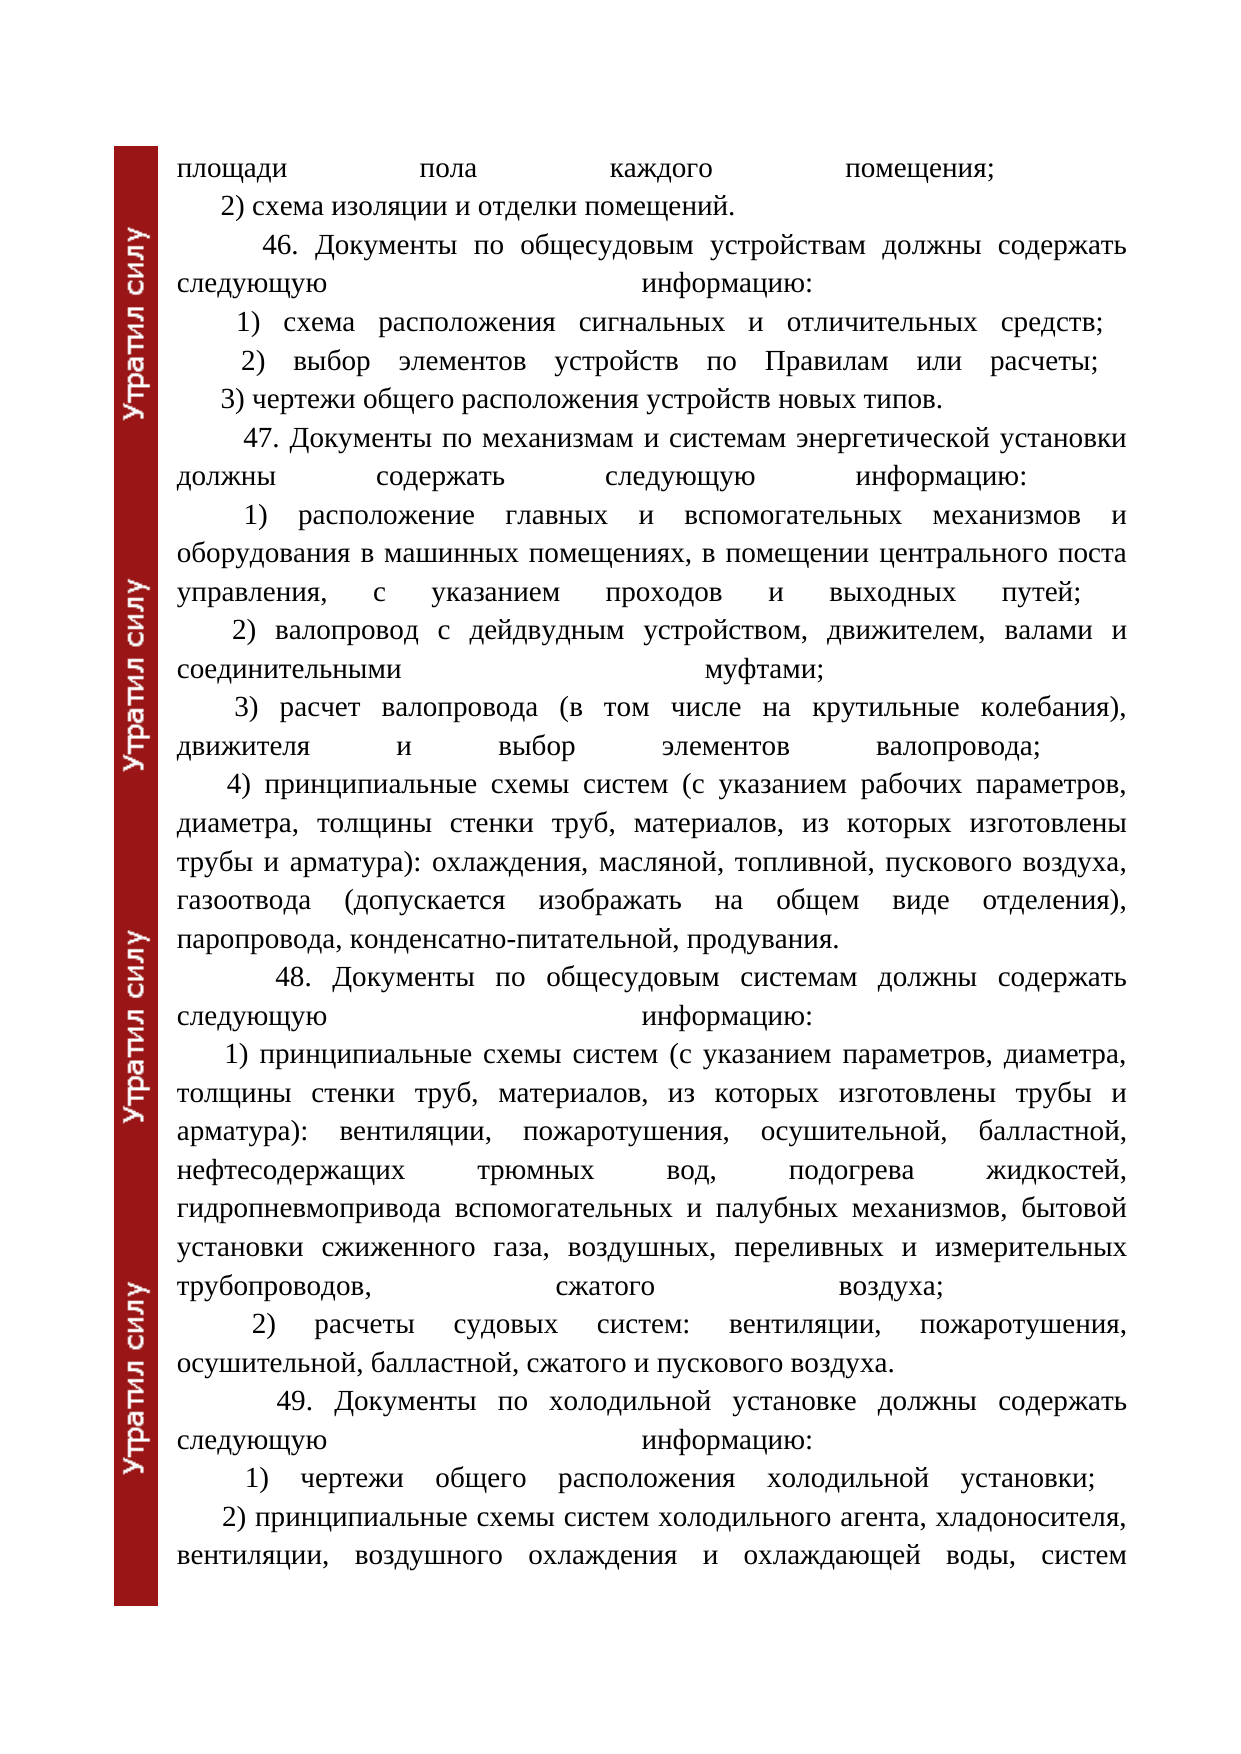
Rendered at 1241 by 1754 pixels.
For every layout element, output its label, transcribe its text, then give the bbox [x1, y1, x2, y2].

picture [114, 222, 158, 227]
picture [114, 415, 158, 420]
picture [114, 1571, 158, 1606]
text 46. Документы по общесудовым устройствам должны содержать следующую информацию: 1) схема расположения сигнальных и отличительных средств; 2) выбор элементов устройств по Правилам или расчеты; 3) чертежи общего расположения устройств новых типов. [112, 227, 1128, 415]
text 48. Документы по общесудовым системам должны содержать следующую информацию: 1) принципиальные схемы систем (с указанием параметров, диаметра, толщины стенки труб, материалов, из которых изготовлены трубы и арматура): вентиляции, пожаротушения, осушительной, балластной, нефтесодержащих трюмных вод, подогрева жидкостей, гидропневмопривода вспомогательных и палубных механизмов, бытовой установки сжиженного газа, воздушных, переливных и измерительных трубопроводов, сжатого воздуха; 2) расчеты судовых систем: вентиляции, пожаротушения, осушительной, балластной, сжатого и пускового воздуха. [112, 959, 1128, 1378]
picture [114, 1378, 158, 1383]
text 47. Документы по механизмам и системам энергетической установки должны содержать следующую информацию: 1) расположение главных и вспомогательных механизмов и оборудования в машинных помещениях, в помещении центрального поста управления, с указанием проходов и выходных путей; 2) валопровод с дейдвудным устройством, движителем, валами и соединительными муфтами; 3) расчет валопровода (в том числе на крутильные колебания), движителя и выбор элементов валопровода; 4) принципиальные схемы систем (с указанием рабочих параметров, диаметра, толщины стенки труб, материалов, из которых изготовлены трубы и арматура): охлаждения, масляной, топливной, пускового воздуха, газоотвода (допускается изображать на общем виде отделения), паропровода, конденсатно-питательной, продувания. [112, 420, 1128, 954]
picture [114, 146, 158, 150]
picture [114, 954, 158, 959]
